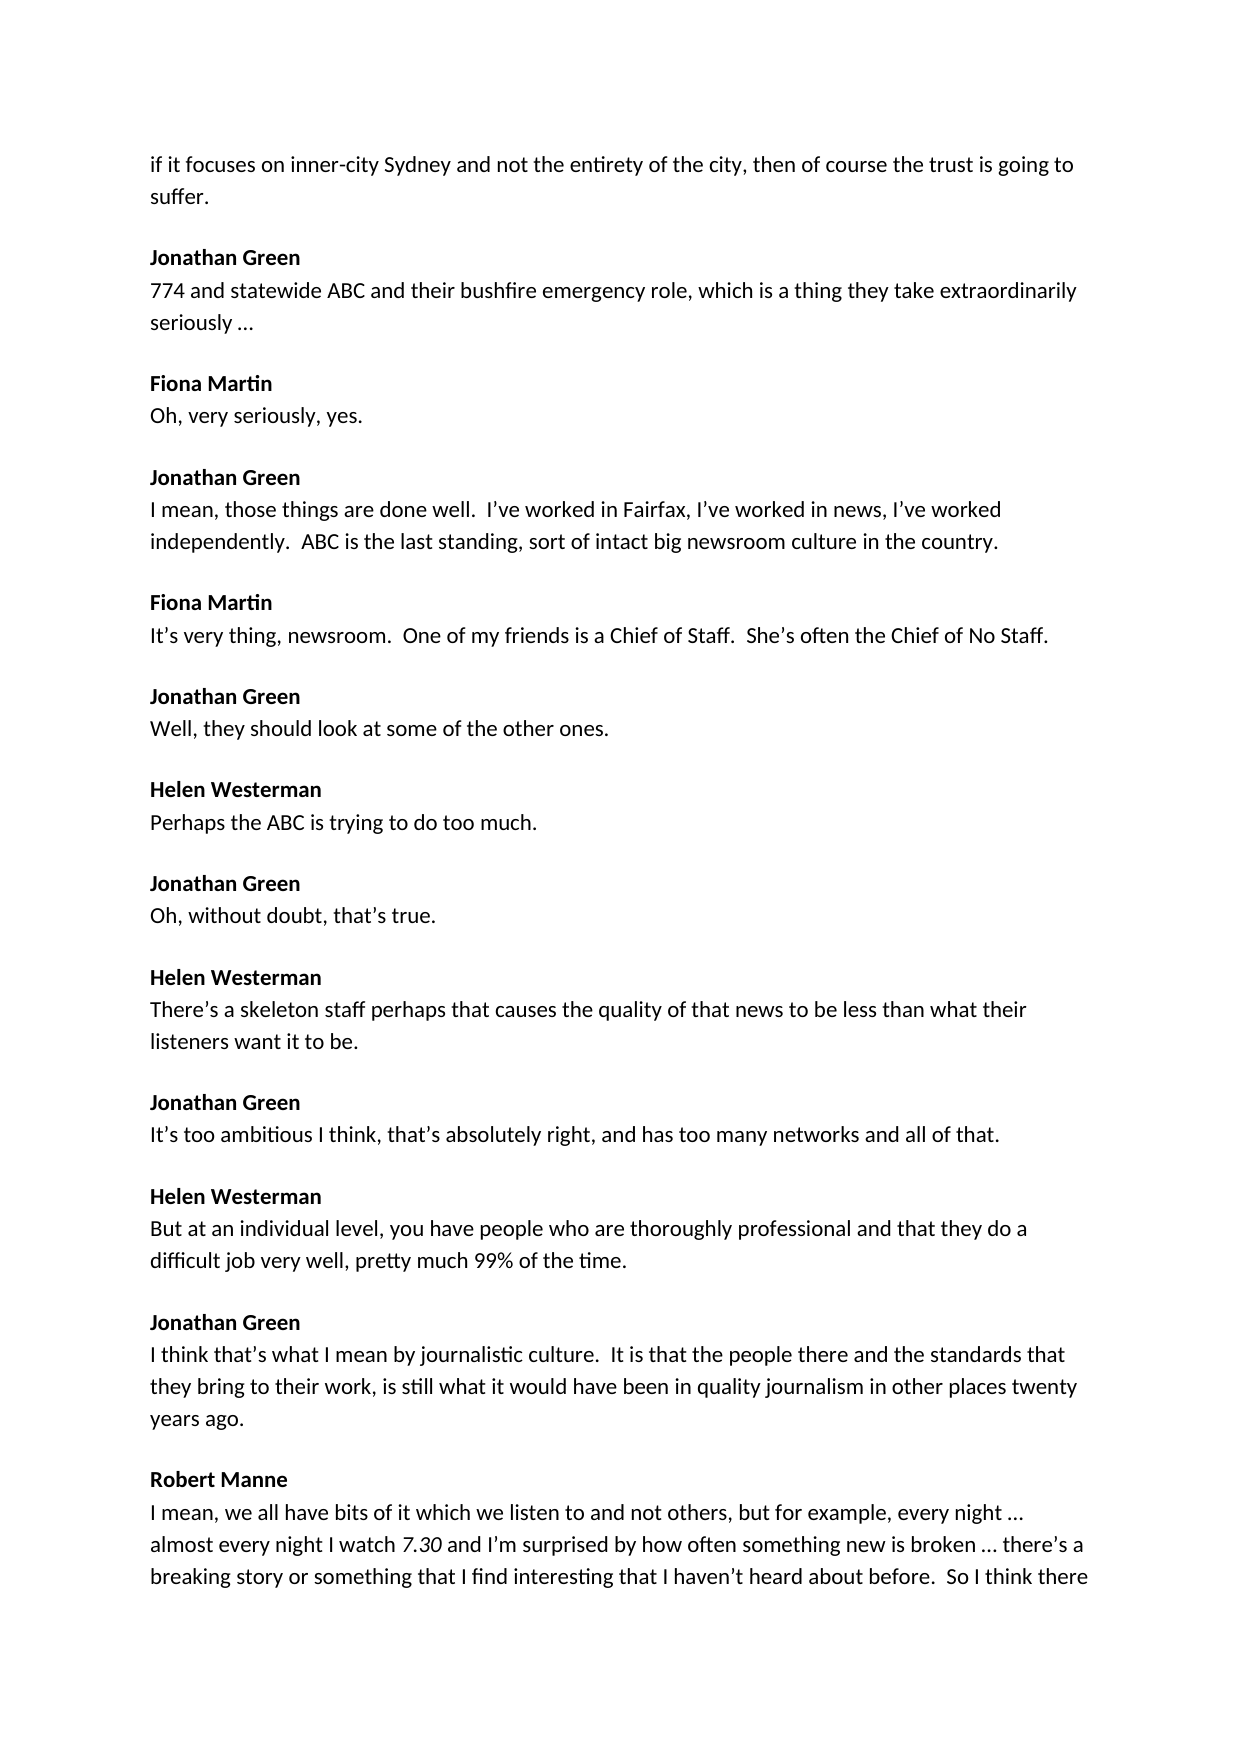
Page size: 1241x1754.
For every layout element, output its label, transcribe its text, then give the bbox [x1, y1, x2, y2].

text Jonathan Green [150, 869, 1090, 897]
text It’s too ambitious I think, that’s absolutely right, and has too many networks and all of that. [150, 1121, 1090, 1149]
text Fiona Martin [150, 588, 1090, 617]
text Jonathan Green [150, 1088, 1090, 1116]
text Fiona Martin [150, 369, 1090, 397]
text Jonathan Green [150, 243, 1090, 272]
text Helen Westerman [150, 776, 1090, 804]
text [150, 150, 1090, 210]
text Jonathan Green [150, 1308, 1090, 1336]
text Oh, very seriously, yes. [150, 401, 1090, 429]
text Robert Manne [150, 1466, 1090, 1494]
text Helen Westerman [150, 963, 1090, 991]
text Oh, without doubt, that’s true. [150, 901, 1090, 929]
text Helen Westerman [150, 1182, 1090, 1210]
text I think that’s what I mean by journalistic culture. It is that the people there and the standards that they bring to their work, is still what it would have been in quality journalism in other places twenty years ago. [150, 1340, 1090, 1432]
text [150, 1498, 1090, 1590]
text Well, they should look at some of the other ones. [150, 714, 1090, 742]
text Jonathan Green [150, 682, 1090, 710]
text Perhaps the ABC is trying to do too much. [150, 808, 1090, 836]
text It’s very thing, newsroom. One of my friends is a Chief of Staff. She’s often the Chief of No Staff. [150, 621, 1090, 649]
text Jonathan Green [150, 463, 1090, 491]
text But at an individual level, you have people who are thoroughly professional and that they do a difficult job very well, pretty much 99% of the time. [150, 1214, 1090, 1274]
text I mean, those things are done well. I’ve worked in Fairfax, I’ve worked in news, I’ve worked independently. ABC is the last standing, sort of intact big newsroom culture in the country. [150, 495, 1090, 555]
text 774 and statewide ABC and their bushfire emergency role, which is a thing they take extraordinarily seriously … [150, 276, 1090, 336]
text There’s a skeleton staff perhaps that causes the quality of that news to be less than what their listeners want it to be. [150, 995, 1090, 1055]
